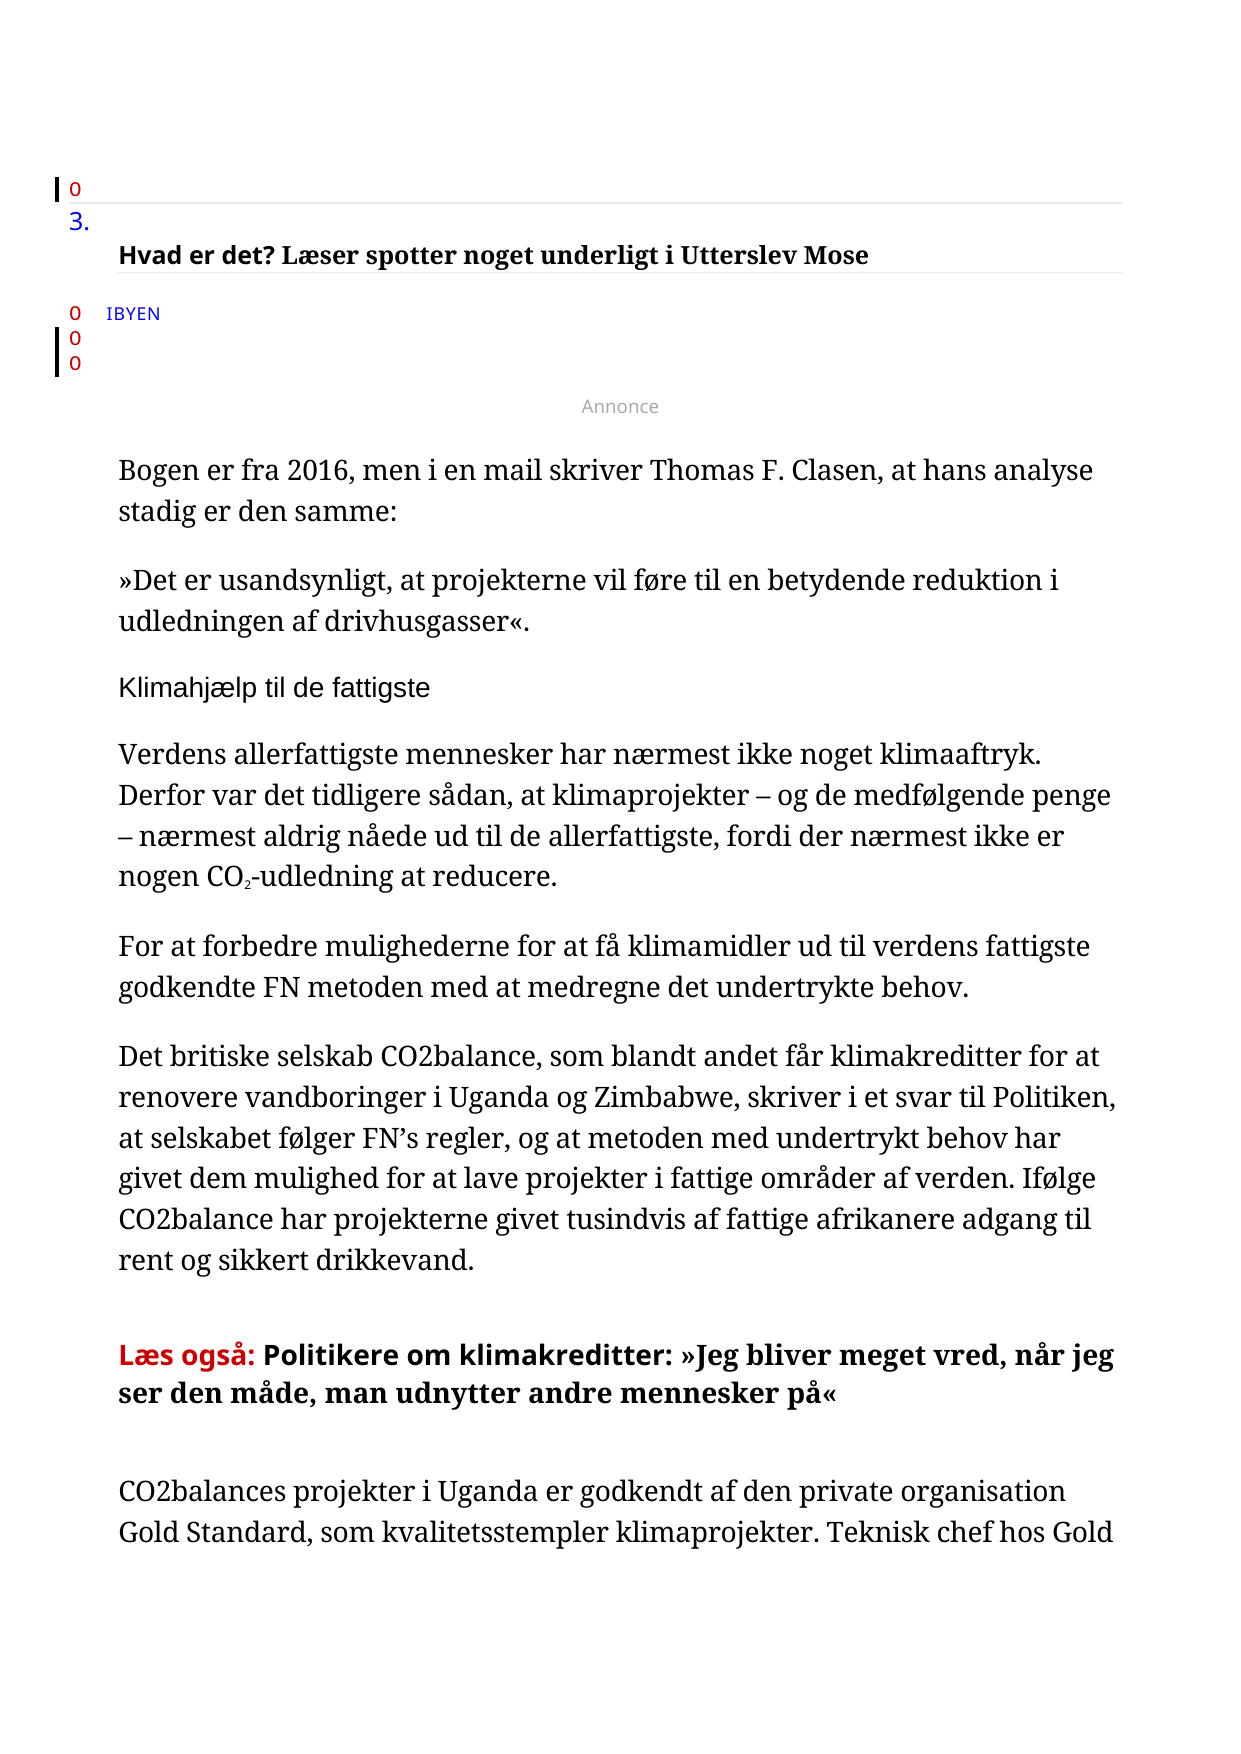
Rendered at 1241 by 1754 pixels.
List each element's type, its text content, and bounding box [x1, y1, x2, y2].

text Klimahjælp til de fattigste [118, 669, 1122, 703]
text Læs også: Politikere om klimakreditter: »Jeg bliver meget vred, når jeg ser den måde, man udnytter andre mennesker på« [118, 1335, 1122, 1412]
text For at forbedre mulighederne for at få klimamidler ud til verdens fattigste godkendte FN metoden med at medregne det undertrykte behov. [118, 924, 1122, 1005]
text Det britiske selskab CO2balance, som blandt andet får klimakreditter for at renovere vandboringer i Uganda og Zimbabwe, skriver i et svar til Politiken, at selskabet følger FN’s regler, og at metoden med undertrykt behov har givet dem mulighed for at lave projekter i fattige områder af verden. Ifølge CO2balance har projekterne givet tusindvis af fattige afrikanere adgang til rent og sikkert drikkevand. ​ [118, 1034, 1122, 1278]
text Bogen er fra 2016, men i en mail skriver Thomas F. Clasen, at hans analyse stadig er den samme: [118, 448, 1122, 529]
text »Det er usandsynligt, at projekterne vil føre til en betydende reduktion i udledningen af drivhusgasser«. [118, 558, 1122, 640]
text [118, 1469, 1122, 1551]
text Hvad er det? Læser spotter noget underligt i Utterslev Mose [118, 238, 1122, 272]
text Verdens allerfattigste mennesker har nærmest ikke noget klimaaftryk. Derfor var det tidligere sådan, at klimaprojekter – og de medfølgende penge – nærmest aldrig nåede ud til de allerfattigste, fordi der nærmest ikke er nogen CO2-udledning at reducere. [118, 732, 1122, 895]
list IBYEN [69, 301, 1122, 327]
text Annonce [118, 393, 1122, 419]
